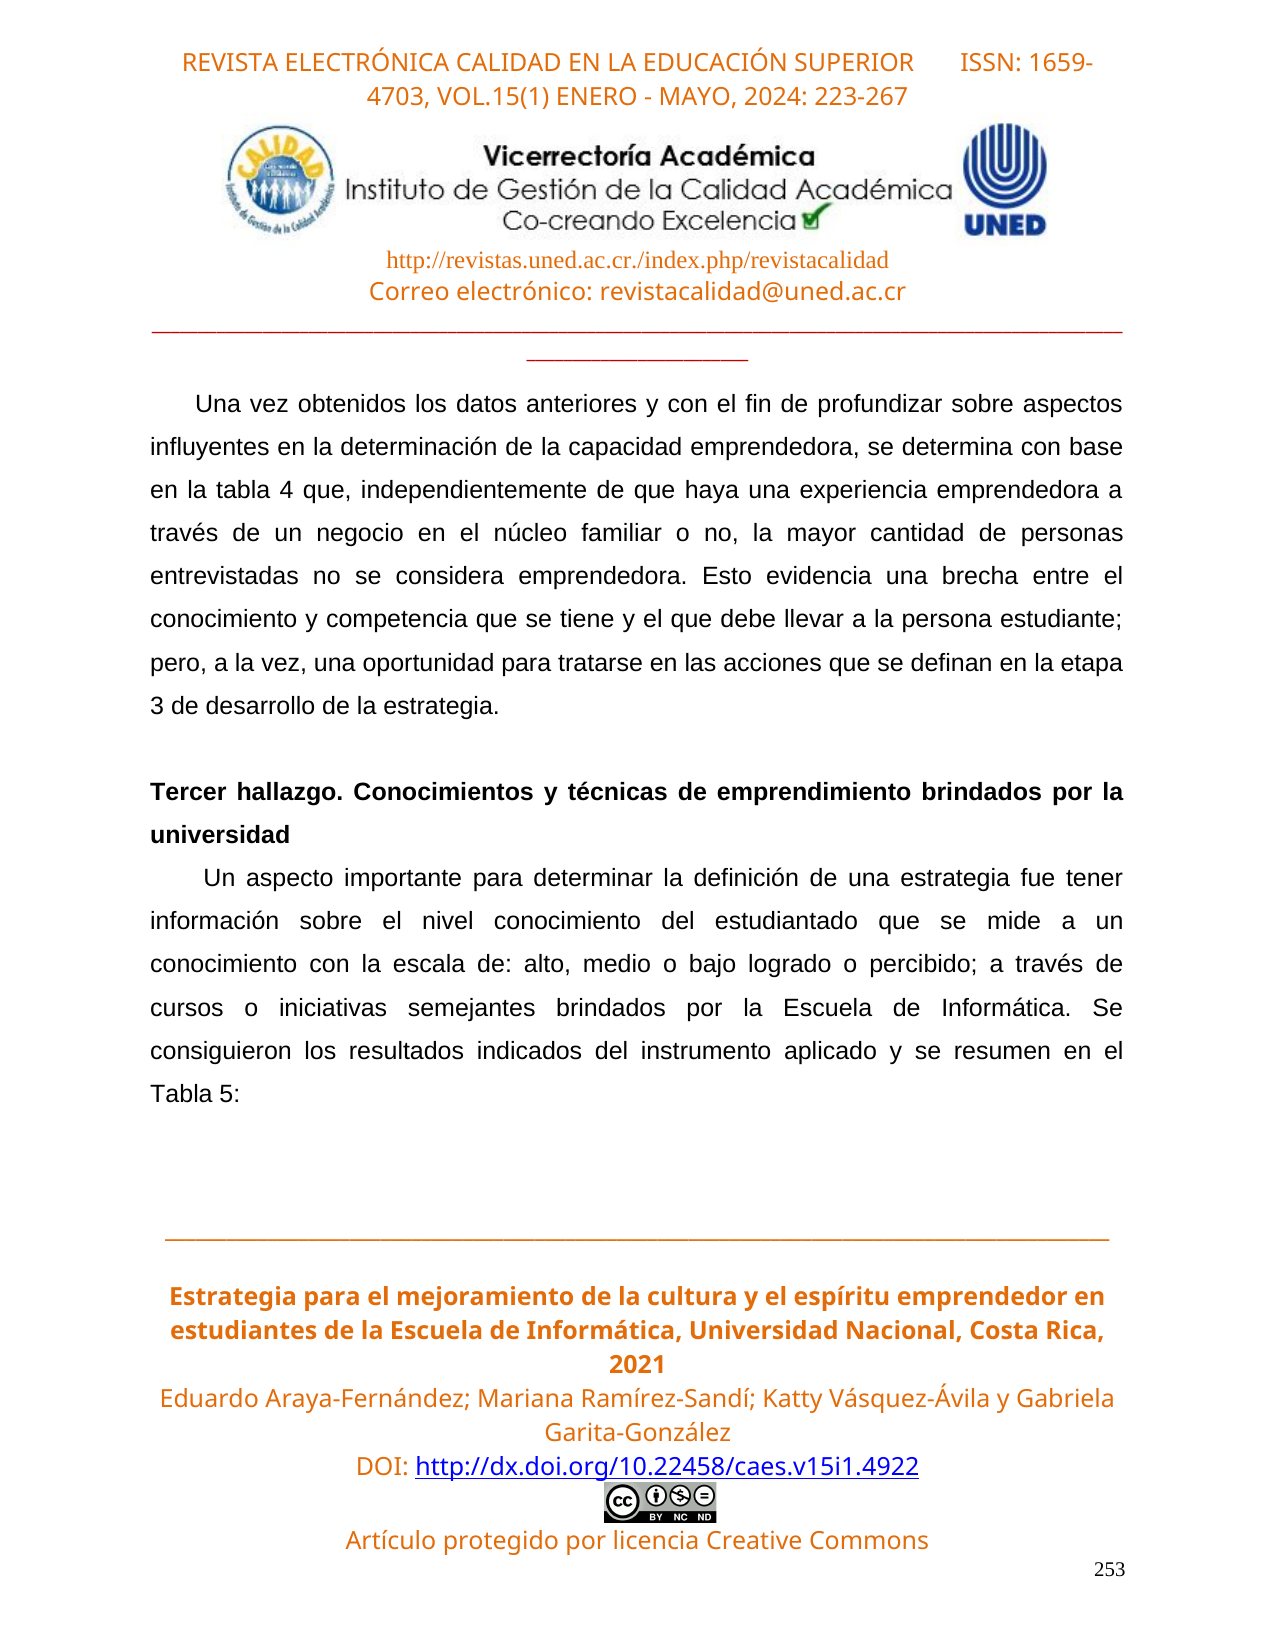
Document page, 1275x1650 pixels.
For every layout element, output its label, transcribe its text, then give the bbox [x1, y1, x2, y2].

picture [604, 1482, 717, 1523]
text Un aspecto importante para determinar la definición de una estrategia fue tener información sobre el nivel conocimiento del estudiantado que se mide a un conocimiento con la escala de: alto, medio o bajo logrado o percibido; a través de cursos o iniciativas semejantes brindados por la Escuela de Informática. Se consiguieron los resultados indicados del instrumento aplicado y se resumen en el Tabla 5: [150, 863, 1125, 1108]
subtitle Tercer hallazgo. Conocimientos y técnicas de emprendimiento brindados por la universidad [150, 777, 1125, 849]
text Una vez obtenidos los datos anteriores y con el fin de profundizar sobre aspectos influyentes en la determinación de la capacidad emprendedora, se determina con base en la tabla 4 que, independientemente de que haya una experiencia emprendedora a través de un negocio en el núcleo familiar o no, la mayor cantidad de personas entrevistadas no se considera emprendedora. Esto evidencia una brecha entre el conocimiento y competencia que se tiene y el que debe llevar a la persona estudiante; pero, a la vez, una oportunidad para tratarse en las acciones que se definan en la etapa 3 de desarrollo de la estrategia. [150, 389, 1125, 719]
picture [221, 113, 1054, 246]
